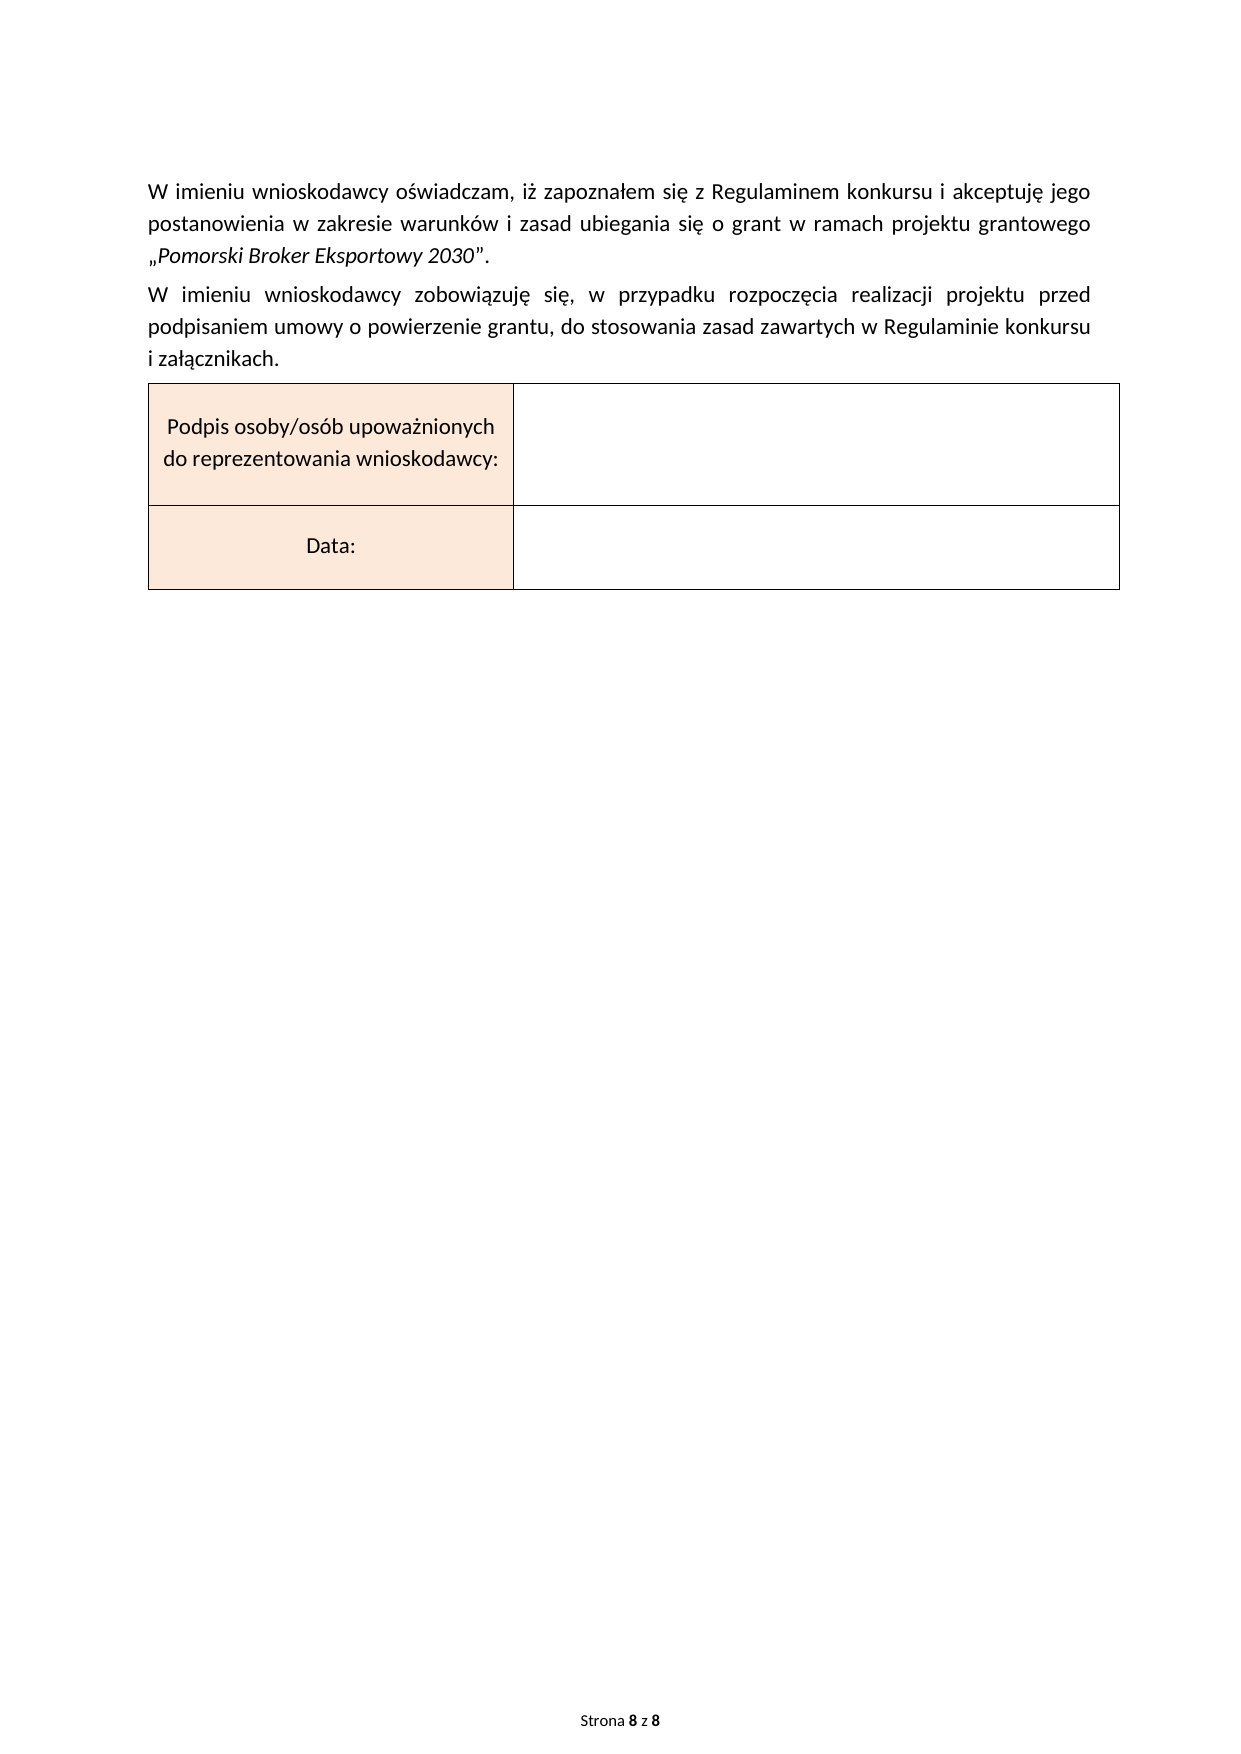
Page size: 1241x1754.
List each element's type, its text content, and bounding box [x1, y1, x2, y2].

table_header Podpis osoby/osób upoważnionych do reprezentowania wnioskodawcy: [149, 384, 513, 505]
text W imieniu wnioskodawcy zobowiązuję się, w przypadku rozpoczęcia realizacji projektu przed podpisaniem umowy o powierzenie grantu, do stosowania zasad zawartych w Regulaminie konkursu i załącznikach. [148, 280, 1092, 372]
text W imieniu wnioskodawcy oświadczam, iż zapoznałem się z Regulaminem konkursu i akceptuję jego postanowienia w zakresie warunków i zasad ubiegania się o grant w ramach projektu grantowego „Pomorski Broker Eksportowy 2030”. [148, 177, 1092, 270]
table_cell [514, 506, 1119, 589]
table_cell Data: [149, 506, 513, 589]
table_header [514, 384, 1119, 505]
